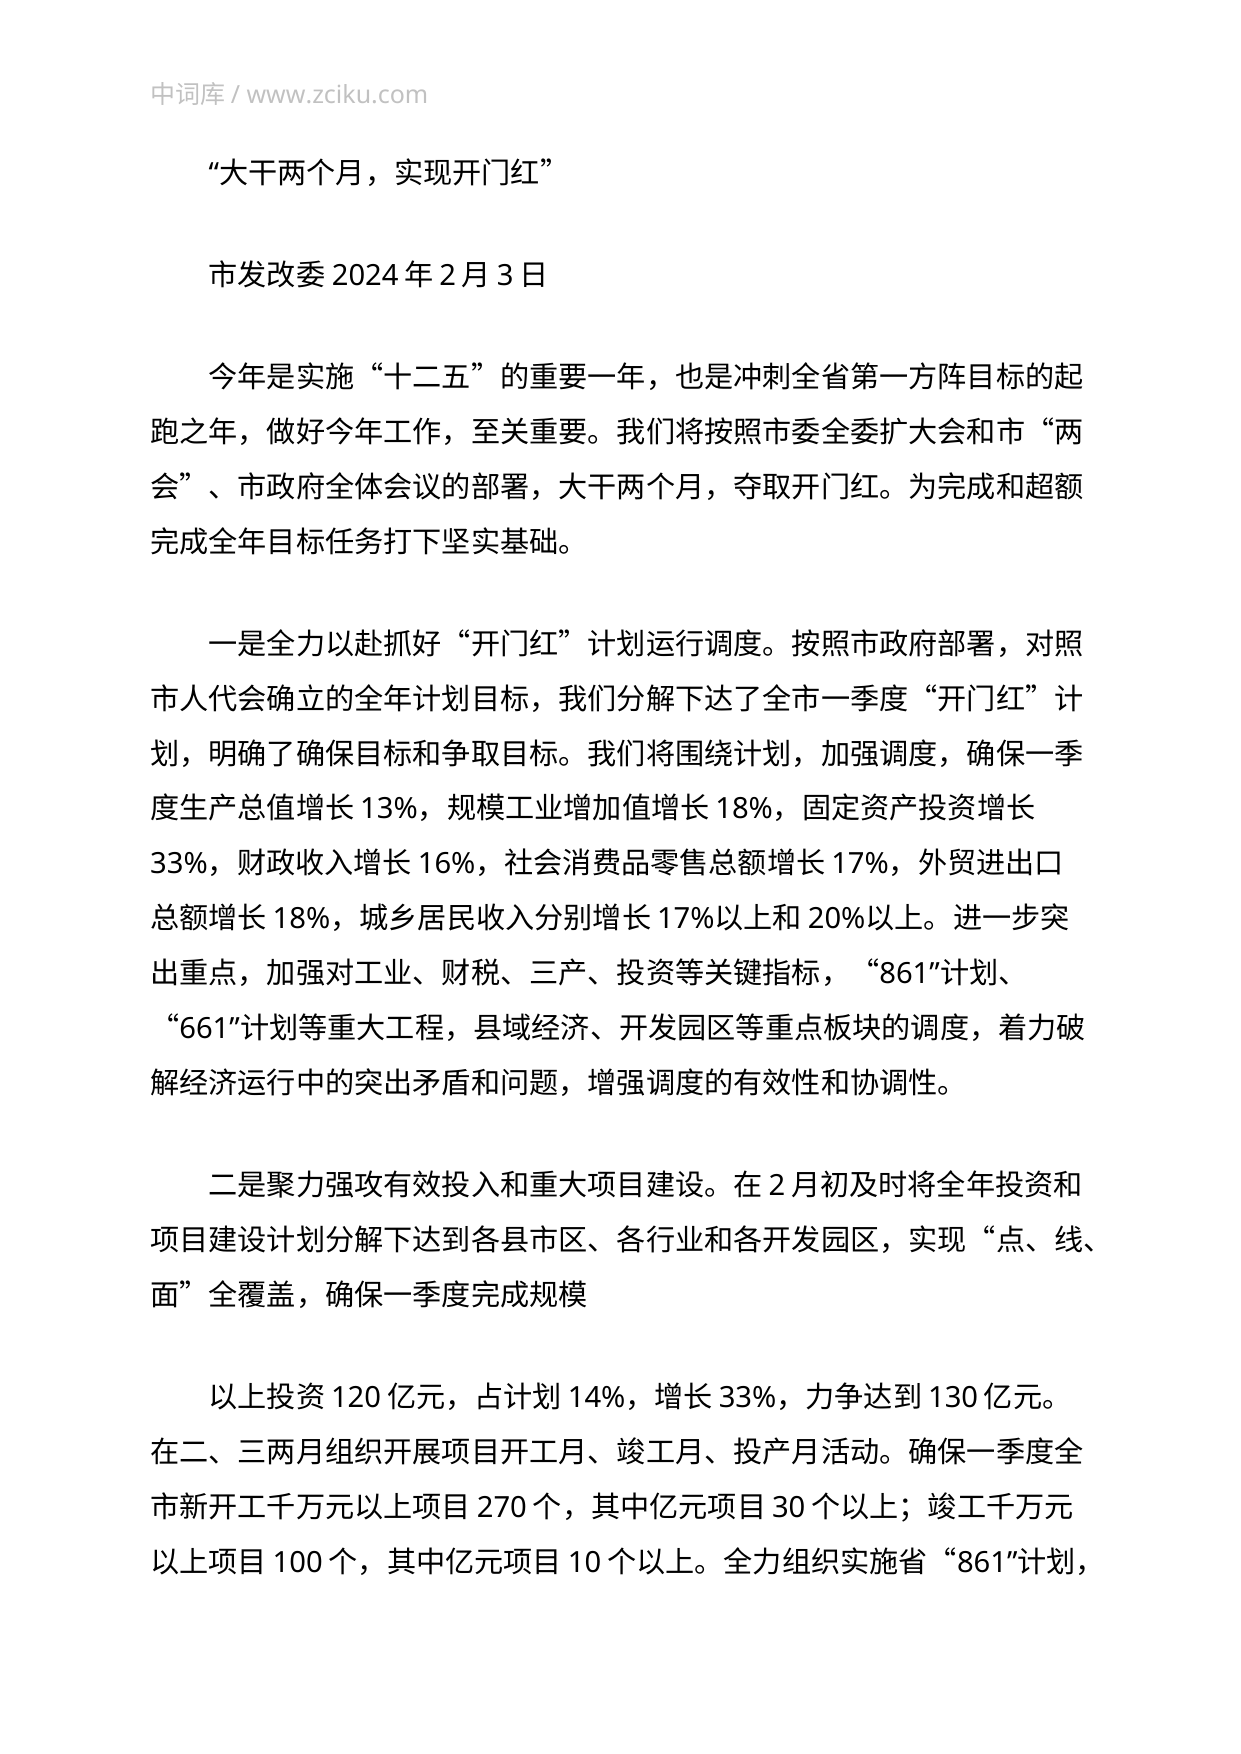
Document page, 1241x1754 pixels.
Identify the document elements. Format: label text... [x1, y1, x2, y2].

text “大干两个月，实现开门红” [150, 150, 1090, 192]
text 今年是实施“十二五”的重要一年，也是冲刺全省第一方阵目标的起跑之年，做好今年工作，至关重要。我们将按照市委全委扩大会和市“两会”、市政府全体会议的部署，大干两个月，夺取开门红。为完成和超额完成全年目标任务打下坚实基础。 [150, 354, 1090, 561]
text 市发改委 2024年2月3日 [150, 252, 1090, 294]
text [150, 1373, 1090, 1581]
text 一是全力以赴抓好“开门红”计划运行调度。按照市政府部署，对照市人代会确立的全年计划目标，我们分解下达了全市一季度“开门红”计划，明确了确保目标和争取目标。我们将围绕计划，加强调度，确保一季度生产总值增长13%，规模工业增加值增长18%，固定资产投资增长33%，财政收入增长16%，社会消费品零售总额增长17%，外贸进出口总额增长18%，城乡居民收入分别增长17%以上和20%以上。进一步突出重点，加强对工业、财税、三产、投资等关键指标，“861”计划、“661”计划等重大工程，县域经济、开发园区等重点板块的调度，着力破解经济运行中的突出矛盾和问题，增强调度的有效性和协调性。 [150, 620, 1090, 1102]
text 二是聚力强攻有效投入和重大项目建设。在2月初及时将全年投资和项目建设计划分解下达到各县市区、各行业和各开发园区，实现“点、线、面”全覆盖，确保一季度完成规模 [150, 1162, 1090, 1314]
